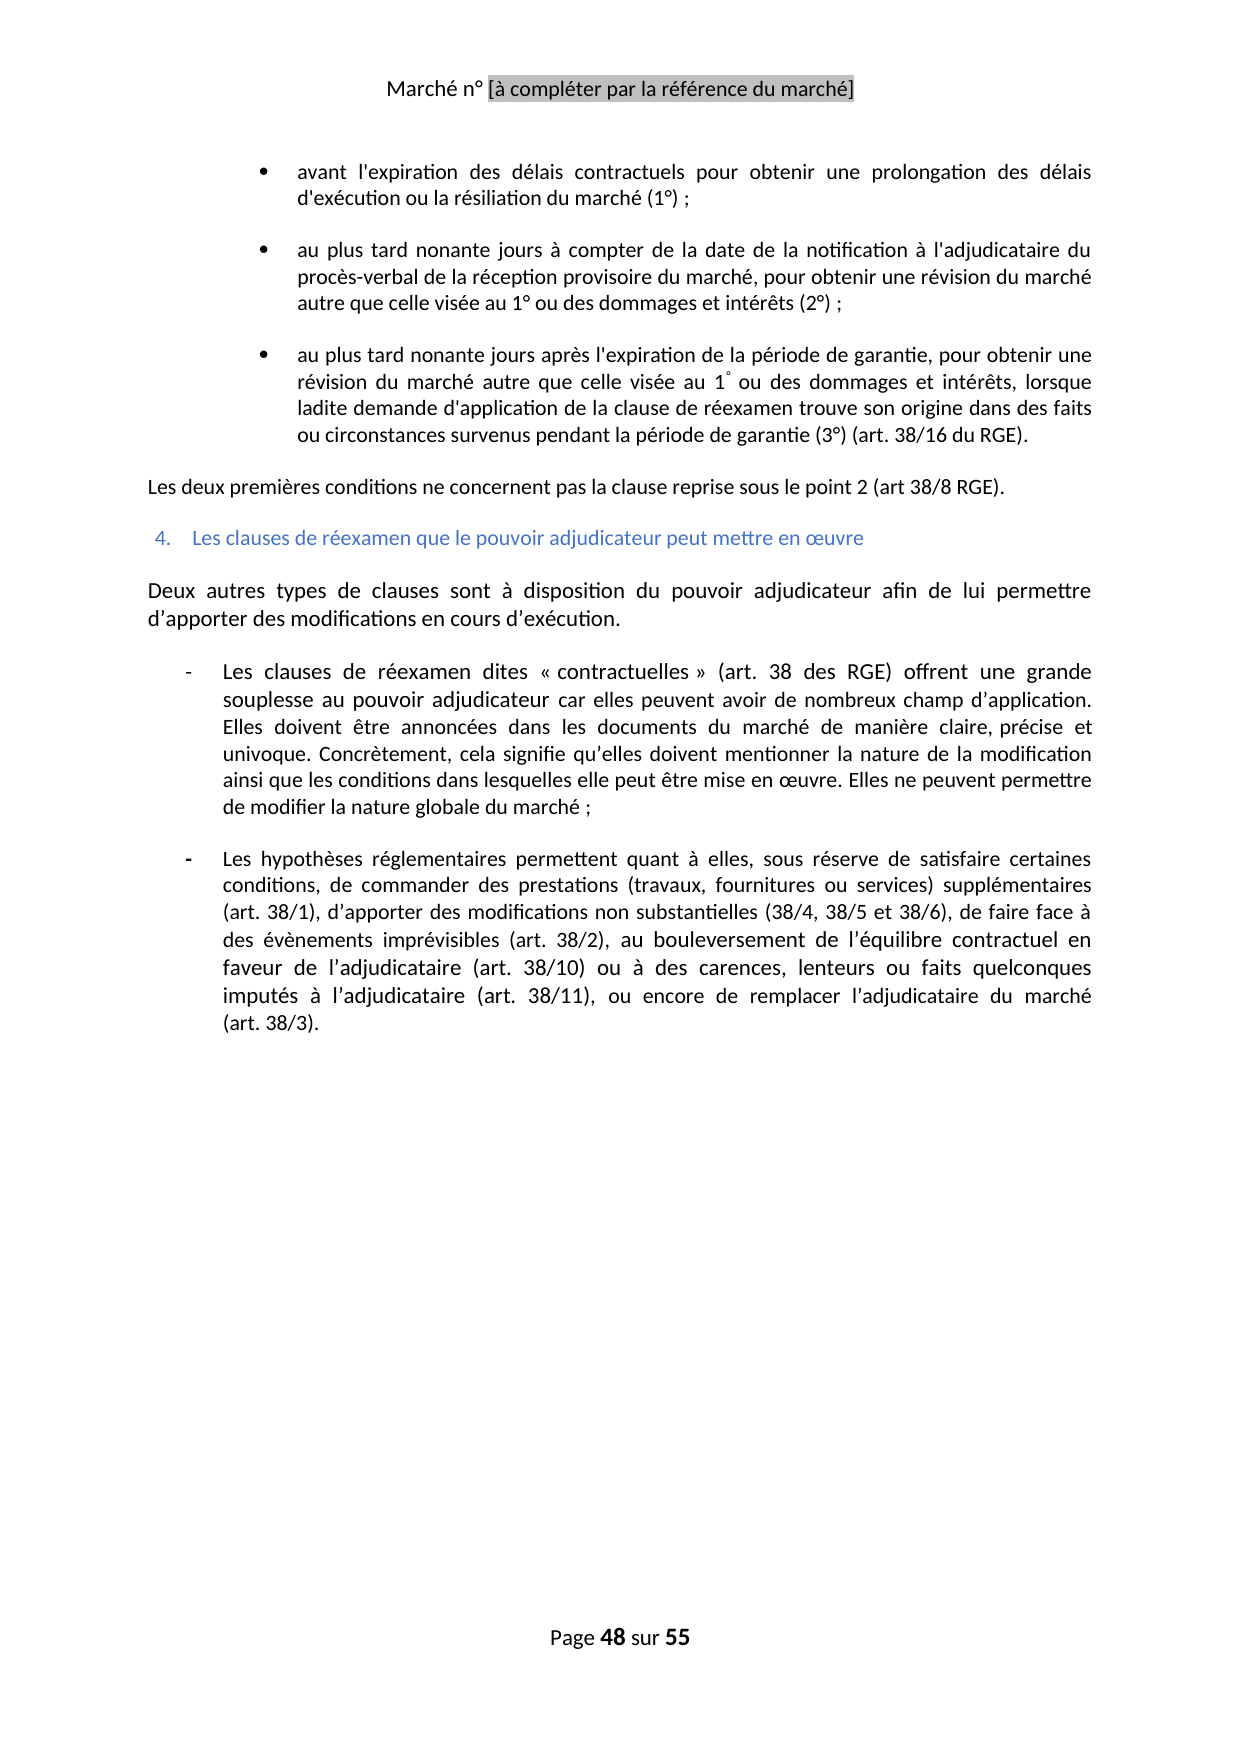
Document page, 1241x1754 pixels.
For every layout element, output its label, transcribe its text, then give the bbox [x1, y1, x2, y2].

list Les clauses de réexamen dites « contractuelles » (art. 38 des RGE) offrent une grande souplesse au pouvoir adjudicateur car elles peuvent avoir de nombreux champ d’application. Elles doivent être annoncées dans les documents du marché de manière claire, précise et univoque. Concrètement, cela signifie qu’elles doivent mentionner la nature de la modification ainsi que les conditions dans lesquelles elle peut être mise en œuvre. Elles ne peuvent permettre de modifier la nature globale du marché ; [185, 657, 1092, 820]
list Les hypothèses réglementaires permettent quant à elles, sous réserve de satisfaire certaines conditions, de commander des prestations (travaux, fournitures ou services) supplémentaires (art. 38/1), d’apporter des modifications non substantielles (38/4, 38/5 et 38/6), de faire face à des évènements imprévisibles (art. 38/2), au bouleversement de l’équilibre contractuel en faveur de l’adjudicataire (art. 38/10) ou à des carences, lenteurs ou faits quelconques imputés à l’adjudicataire (art. 38/11), ou encore de remplacer l’adjudicataire du marché (art. 38/3). [185, 845, 1092, 1036]
list au plus tard nonante jours après l'expiration de la période de garantie, pour obtenir une révision du marché autre que celle visée au 1° ou des dommages et intérêts, lorsque ladite demande d'application de la clause de réexamen trouve son origine dans des faits ou circonstances survenus pendant la période de garantie (3°) (art. 38/16 du RGE). [260, 341, 1092, 448]
list Les clauses de réexamen que le pouvoir adjudicateur peut mettre en œuvre [154, 524, 1092, 551]
list avant l'expiration des délais contractuels pour obtenir une prolongation des délais d'exécution ou la résiliation du marché (1°) ; [260, 158, 1092, 211]
list au plus tard nonante jours à compter de la date de la notification à l'adjudicataire du procès-verbal de la réception provisoire du marché, pour obtenir une révision du marché autre que celle visée au 1° ou des dommages et intérêts (2°) ; [260, 236, 1092, 316]
text Les deux premières conditions ne concernent pas la clause reprise sous le point 2 (art 38/8 RGE). [148, 473, 1092, 499]
text Deux autres types de clauses sont à disposition du pouvoir adjudicateur afin de lui permettre d’apporter des modifications en cours d’exécution. [148, 576, 1092, 632]
